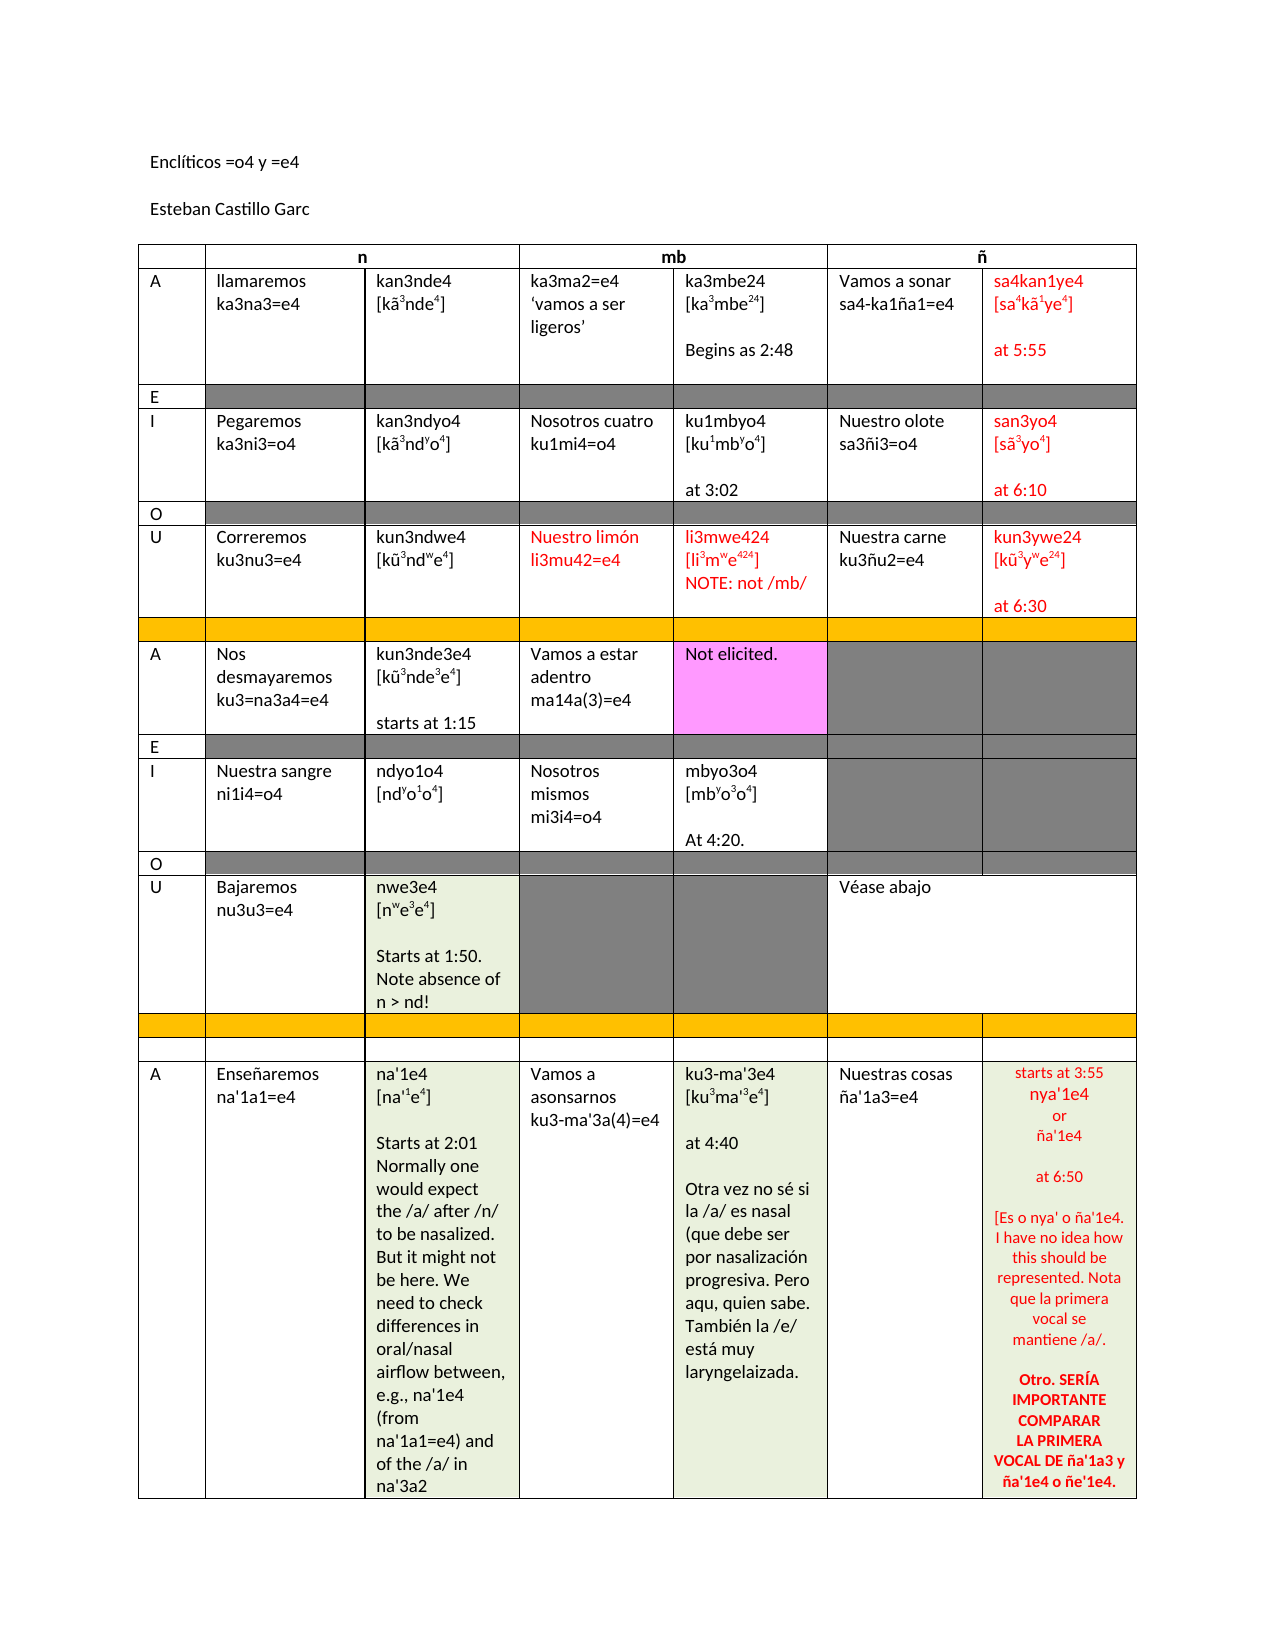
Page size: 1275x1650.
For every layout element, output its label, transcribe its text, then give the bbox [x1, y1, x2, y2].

table_cell [828, 852, 982, 874]
table_cell [674, 385, 827, 408]
table_cell [983, 385, 1136, 408]
table_cell llamaremos ka3na3=e4 [206, 269, 364, 384]
table_cell [520, 1038, 673, 1061]
table_cell [206, 1038, 364, 1061]
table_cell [206, 1062, 364, 1497]
table_cell san3yo4 [sã3yo4] at 6:10 [983, 409, 1136, 501]
table_cell Not elicited. [674, 642, 827, 734]
table_cell [366, 1014, 519, 1037]
table_cell [983, 759, 1136, 851]
table_cell [674, 618, 827, 641]
table_cell Nuestra carne ku3ñu2=e4 [828, 526, 982, 617]
table_cell [206, 618, 364, 641]
table_cell I [139, 409, 205, 501]
table_cell [206, 385, 364, 408]
table_cell A [139, 642, 205, 734]
table_cell [520, 502, 673, 524]
table_cell [828, 1014, 982, 1037]
table_cell Nosotros mismos mi3i4=o4 [520, 759, 673, 851]
table_cell ka3ma2=e4 ‘vamos a ser ligeros’ [520, 269, 673, 384]
table_cell Véase abajo [828, 876, 1136, 1013]
table_header ñ [828, 245, 1136, 268]
table_cell I [139, 759, 205, 851]
table_cell [828, 1038, 982, 1061]
table_cell O [139, 852, 205, 874]
table_cell ka3mbe24 [ka3mbe24] Begins as 2:48 [674, 269, 827, 384]
table_cell [983, 642, 1136, 734]
table_cell [206, 502, 364, 524]
table_cell nwe3e4 [nwe3e4] Starts at 1:50. Note absence of n > nd! [366, 876, 519, 1013]
table_cell [520, 385, 673, 408]
table_cell U [139, 526, 205, 617]
table_cell [828, 735, 982, 758]
table_cell Nuestro olote sa3ñi3=o4 [828, 409, 982, 501]
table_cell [674, 1062, 827, 1497]
table_cell [983, 618, 1136, 641]
table_cell Nosotros cuatro ku1mi4=o4 [520, 409, 673, 501]
text Enclíticos =o4 y =e4 [150, 150, 1125, 173]
table_header [139, 245, 205, 268]
table_cell U [139, 876, 205, 1013]
table_cell [520, 876, 673, 1013]
table_cell [828, 618, 982, 641]
table_cell sa4kan1ye4 [sa4kã1ye4] at 5:55 [983, 269, 1136, 384]
table_cell [366, 735, 519, 758]
table_cell Vamos a estar adentro ma14a(3)=e4 [520, 642, 673, 734]
table_cell Nuestro limón li3mu42=e4 [520, 526, 673, 617]
table_cell [206, 1014, 364, 1037]
table_cell ku1mbyo4 [ku1mbyo4] at 3:02 [674, 409, 827, 501]
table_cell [828, 1062, 982, 1497]
table_cell [983, 735, 1136, 758]
table_cell [139, 618, 205, 641]
table_cell Pegaremos ka3ni3=o4 [206, 409, 364, 501]
table_cell [828, 385, 982, 408]
table_cell [366, 385, 519, 408]
table_cell [139, 1014, 205, 1037]
table_cell Vamos a sonar sa4-ka1ña1=e4 [828, 269, 982, 384]
table_cell kun3nde3e4 [kũ3nde3e4] starts at 1:15 [366, 642, 519, 734]
table_cell [366, 1038, 519, 1061]
table_cell A [139, 1062, 205, 1497]
table_cell [828, 502, 982, 524]
table_cell ndyo1o4 [ndyo1o4] [366, 759, 519, 851]
table_cell Correremos ku3nu3=e4 [206, 526, 364, 617]
table_cell Nuestra sangre ni1i4=o4 [206, 759, 364, 851]
table_cell [828, 759, 982, 851]
table_cell E [139, 385, 205, 408]
table_cell [520, 1014, 673, 1037]
table_cell [983, 852, 1136, 874]
table_cell O [139, 502, 205, 524]
table_cell kan3ndyo4 [kã3ndyo4] [366, 409, 519, 501]
table_cell [983, 1014, 1136, 1037]
table_cell A [139, 269, 205, 384]
table_header mb [520, 245, 827, 268]
table_cell [983, 1038, 1136, 1061]
table_cell [206, 735, 364, 758]
table_cell [674, 852, 827, 874]
table_cell [828, 642, 982, 734]
table_cell kun3ndwe4 [kũ3ndwe4] [366, 526, 519, 617]
table_cell [983, 502, 1136, 524]
table_cell [366, 502, 519, 524]
table_cell [520, 618, 673, 641]
table_cell [674, 876, 827, 1013]
table_cell [674, 502, 827, 524]
text Esteban Castillo Garc [150, 197, 1125, 220]
table_cell [366, 618, 519, 641]
table_cell [674, 735, 827, 758]
table_cell kun3ywe24 [kũ3ywe24] at 6:30 [983, 526, 1136, 617]
table_cell Bajaremos nu3u3=e4 [206, 876, 364, 1013]
table_cell [366, 852, 519, 874]
table_cell mbyo3o4 [mbyo3o4] At 4:20. [674, 759, 827, 851]
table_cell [520, 1062, 673, 1497]
table_cell kan3nde4 [kã3nde4] [366, 269, 519, 384]
table_cell [520, 735, 673, 758]
table_cell [206, 852, 364, 874]
table_cell [139, 1038, 205, 1061]
table_cell [674, 1014, 827, 1037]
table_cell E [139, 735, 205, 758]
table_cell li3mwe424 [li3mwe424] NOTE: not /mb/ [674, 526, 827, 617]
table_cell [520, 852, 673, 874]
table_cell Nos desmayaremos ku3=na3a4=e4 [206, 642, 364, 734]
table_header n [206, 245, 519, 268]
table_cell [674, 1038, 827, 1061]
